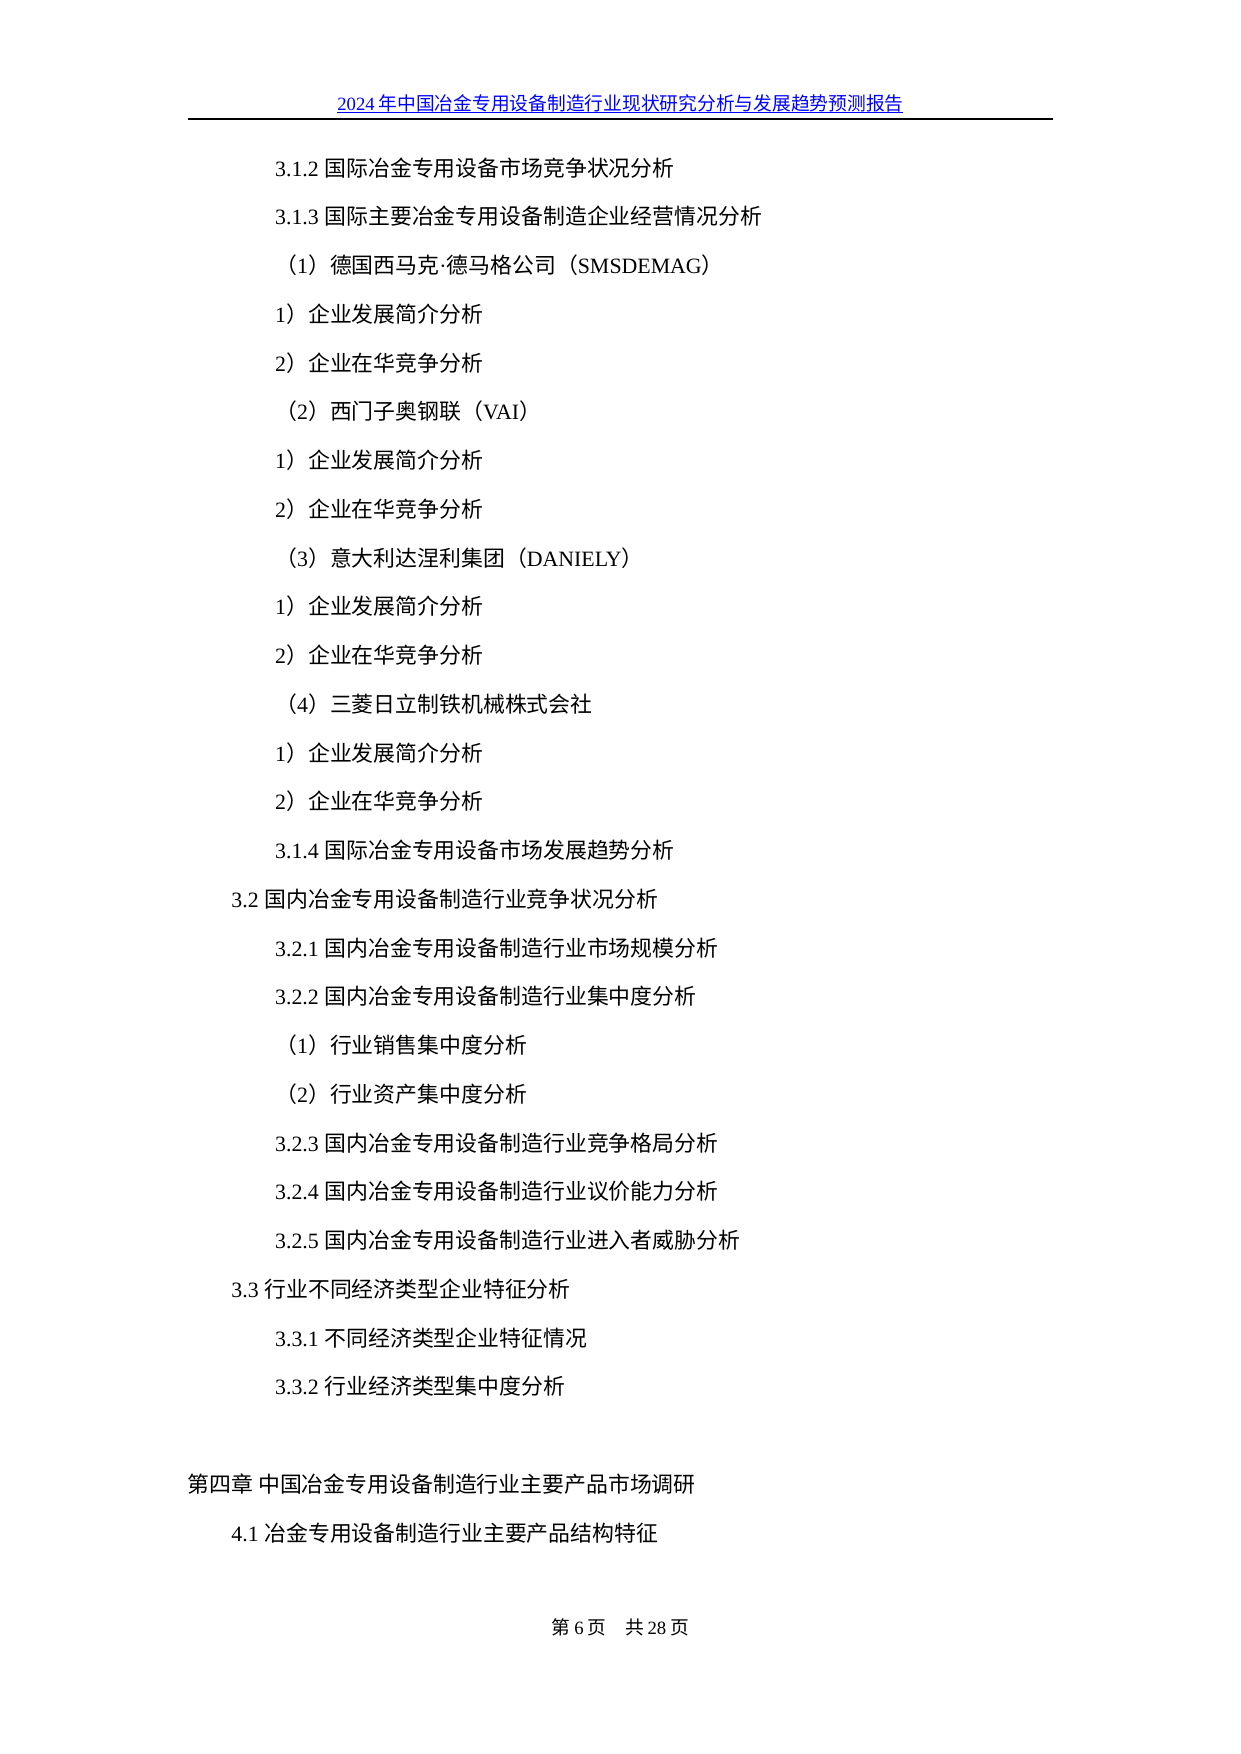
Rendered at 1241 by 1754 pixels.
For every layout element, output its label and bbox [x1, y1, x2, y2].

text [187, 150, 1053, 1548]
